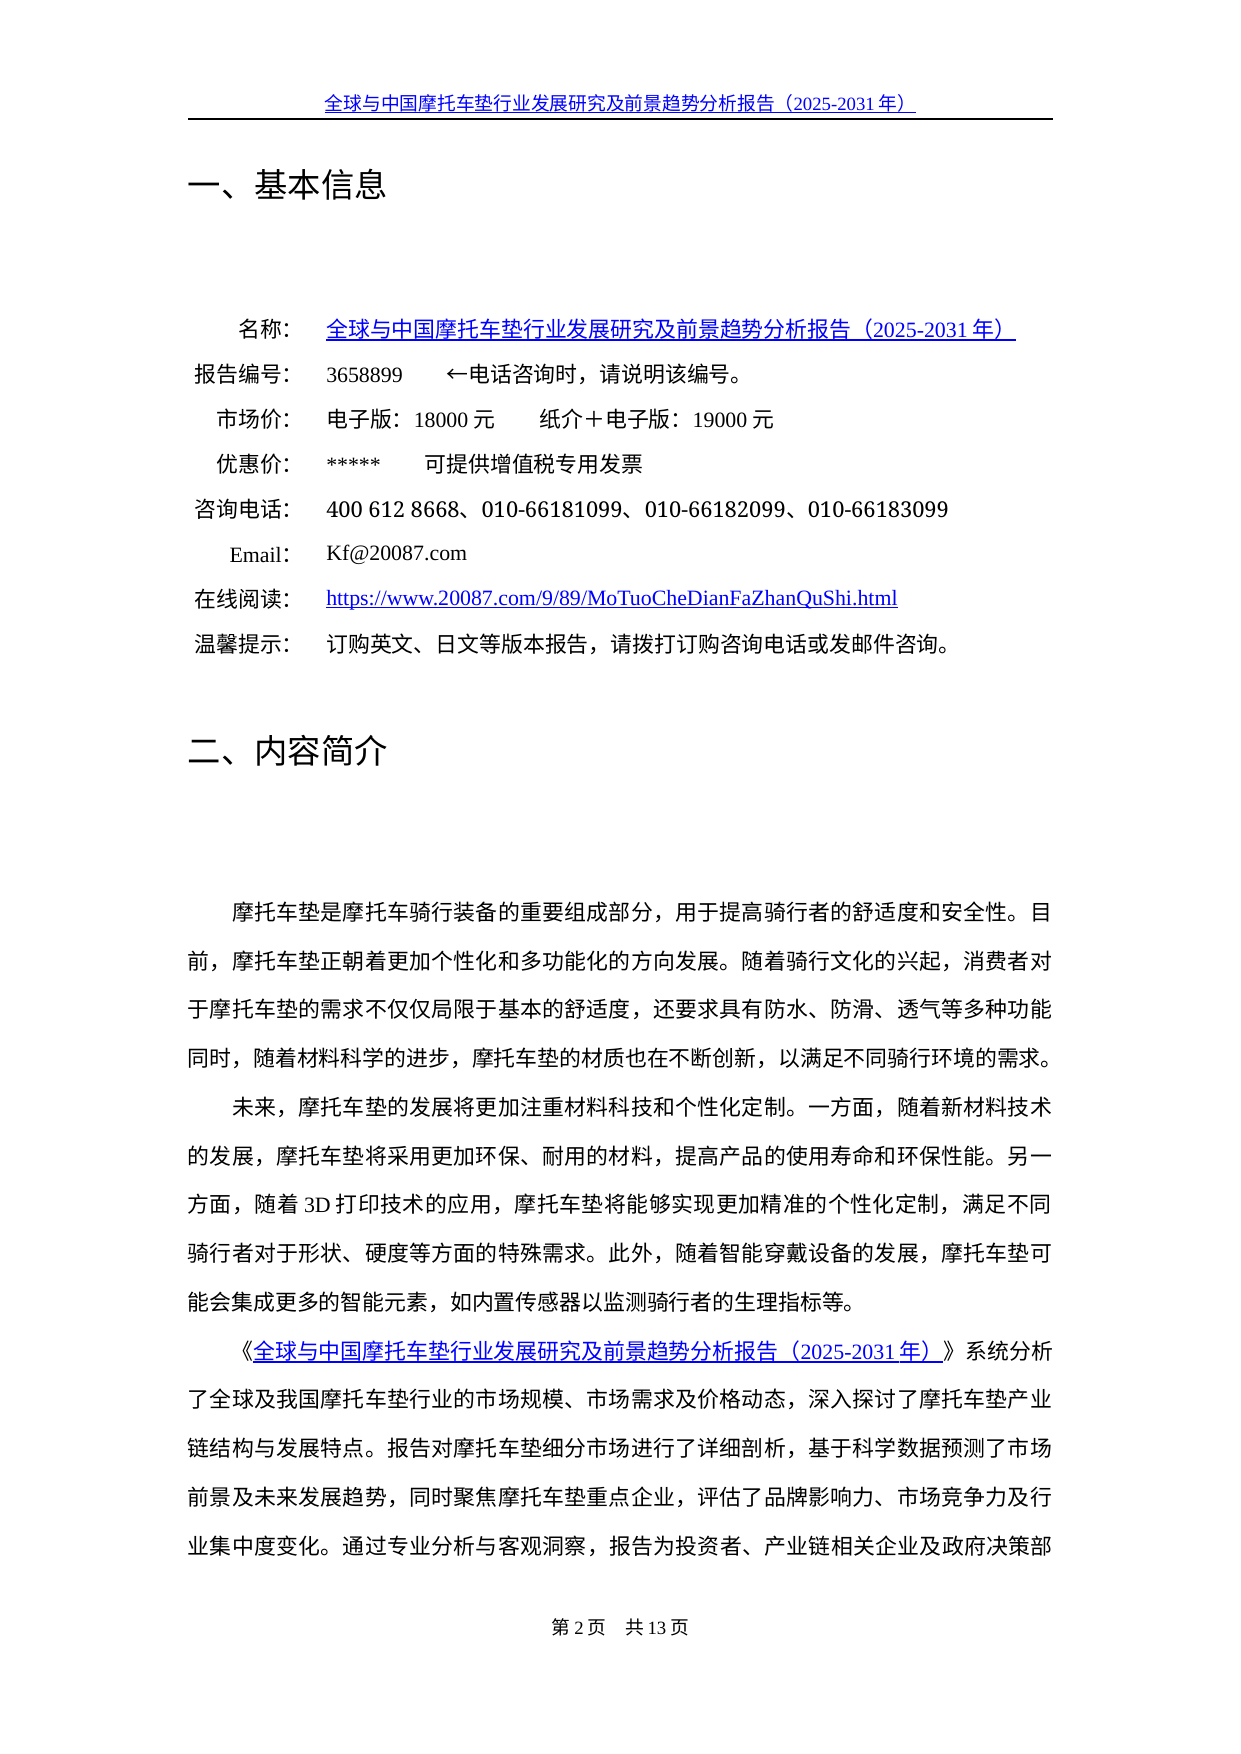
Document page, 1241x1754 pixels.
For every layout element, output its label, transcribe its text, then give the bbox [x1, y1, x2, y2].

table_cell 温馨提示： [167, 627, 315, 672]
table_cell 市场价： [167, 402, 315, 447]
table_cell ***** 可提供增值税专用发票 [315, 447, 1073, 492]
table_cell Email： [167, 537, 315, 582]
table_cell 400 612 8668、010-66181099、010-66182099、010-66183099 [315, 492, 1073, 537]
table_cell 电子版：18000 元 纸介＋电子版：19000 元 [315, 402, 1073, 447]
table_header 全球与中国摩托车垫行业发展研究及前景趋势分析报告（2025-2031年） [315, 312, 1073, 357]
table_header 名称： [167, 312, 315, 357]
title 二、内容简介 [187, 717, 1053, 782]
table_cell 咨询电话： [167, 492, 315, 537]
table_cell [315, 582, 1073, 627]
title 一、基本信息 [187, 150, 1053, 215]
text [187, 894, 1053, 1561]
table_cell 订购英文、日文等版本报告，请拨打订购咨询电话或发邮件咨询。 [315, 627, 1073, 672]
table_cell Kf@20087.com [315, 537, 1073, 582]
table_cell 优惠价： [167, 447, 315, 492]
table_cell 报告编号： [167, 357, 315, 402]
table_cell 3658899 ←电话咨询时，请说明该编号。 [315, 357, 1073, 402]
table_cell 在线阅读： [167, 582, 315, 627]
